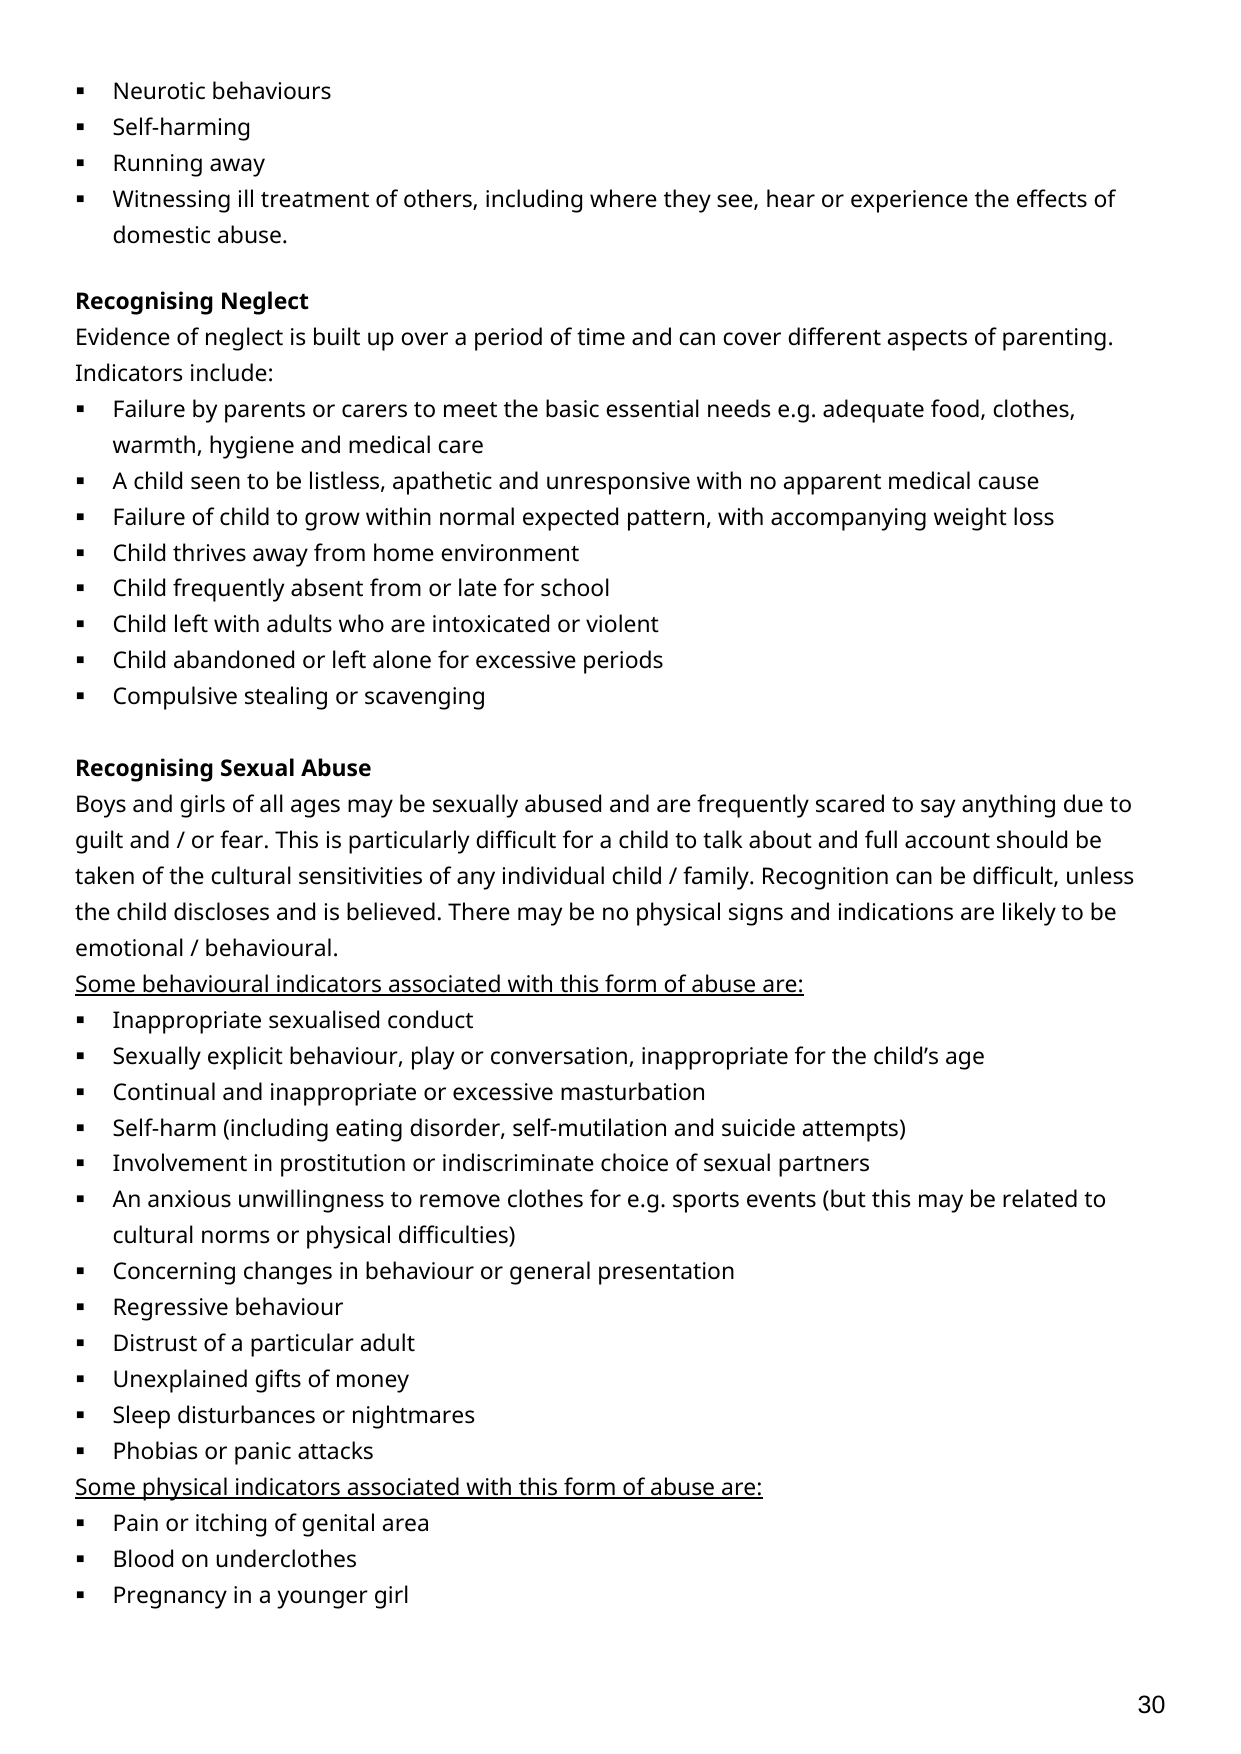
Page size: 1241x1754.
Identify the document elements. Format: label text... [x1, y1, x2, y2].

list Neurotic behaviours [75, 75, 1165, 106]
text Evidence of neglect is built up over a period of time and can cover different aspects of parenting. Indicators include: [75, 321, 1165, 388]
text Recognising Sexual Abuse [75, 752, 1165, 783]
list Child frequently absent from or late for school [75, 572, 1165, 604]
list Unexplained gifts of money [75, 1363, 1165, 1394]
list Continual and inappropriate or excessive masturbation [75, 1076, 1165, 1107]
list Self-harming [75, 111, 1165, 142]
list Compulsive stealing or scavenging [75, 680, 1165, 711]
list Witnessing ill treatment of others, including where they see, hear or experience the effects of domestic abuse. [75, 183, 1165, 250]
list Blood on underclothes [75, 1543, 1165, 1574]
list Child abandoned or left alone for excessive periods [75, 644, 1165, 676]
list Involvement in prostitution or indiscriminate choice of sexual partners [75, 1147, 1165, 1179]
text Some physical indicators associated with this form of abuse are: [75, 1471, 1165, 1502]
list Regressive behaviour [75, 1291, 1165, 1322]
list Concerning changes in behaviour or general presentation [75, 1255, 1165, 1286]
list Child left with adults who are intoxicated or violent [75, 608, 1165, 639]
text Some behavioural indicators associated with this form of abuse are: [75, 968, 1165, 999]
text Boys and girls of all ages may be sexually abused and are frequently scared to say anything due to guilt and / or fear. This is particularly difficult for a child to talk about and full account should be taken of the cultural sensitivities of any individual child / family. Recognition can be difficult, unless the child discloses and is believed. There may be no physical signs and indications are likely to be emotional / behavioural. [75, 788, 1165, 963]
list Self-harm (including eating disorder, self-mutilation and suicide attempts) [75, 1111, 1165, 1143]
list Pain or itching of genital area [75, 1507, 1165, 1538]
list Pregnancy in a younger girl [75, 1579, 1165, 1610]
list Failure by parents or carers to meet the basic essential needs e.g. adequate food, clothes, warmth, hygiene and medical care [75, 393, 1165, 460]
list Inappropriate sexualised conduct [75, 1004, 1165, 1035]
list An anxious unwillingness to remove clothes for e.g. sports events (but this may be related to cultural norms or physical difficulties) [75, 1183, 1165, 1251]
list Sleep disturbances or nightmares [75, 1399, 1165, 1430]
list Running away [75, 147, 1165, 178]
list Distrust of a particular adult [75, 1327, 1165, 1358]
list Failure of child to grow within normal expected pattern, with accompanying weight loss [75, 501, 1165, 532]
list Child thrives away from home environment [75, 536, 1165, 568]
subtitle Recognising Neglect [75, 285, 1165, 316]
list Phobias or panic attacks [75, 1435, 1165, 1466]
list A child seen to be listless, apathetic and unresponsive with no apparent medical cause [75, 464, 1165, 496]
list Sexually explicit behaviour, play or conversation, inappropriate for the child’s age [75, 1039, 1165, 1071]
